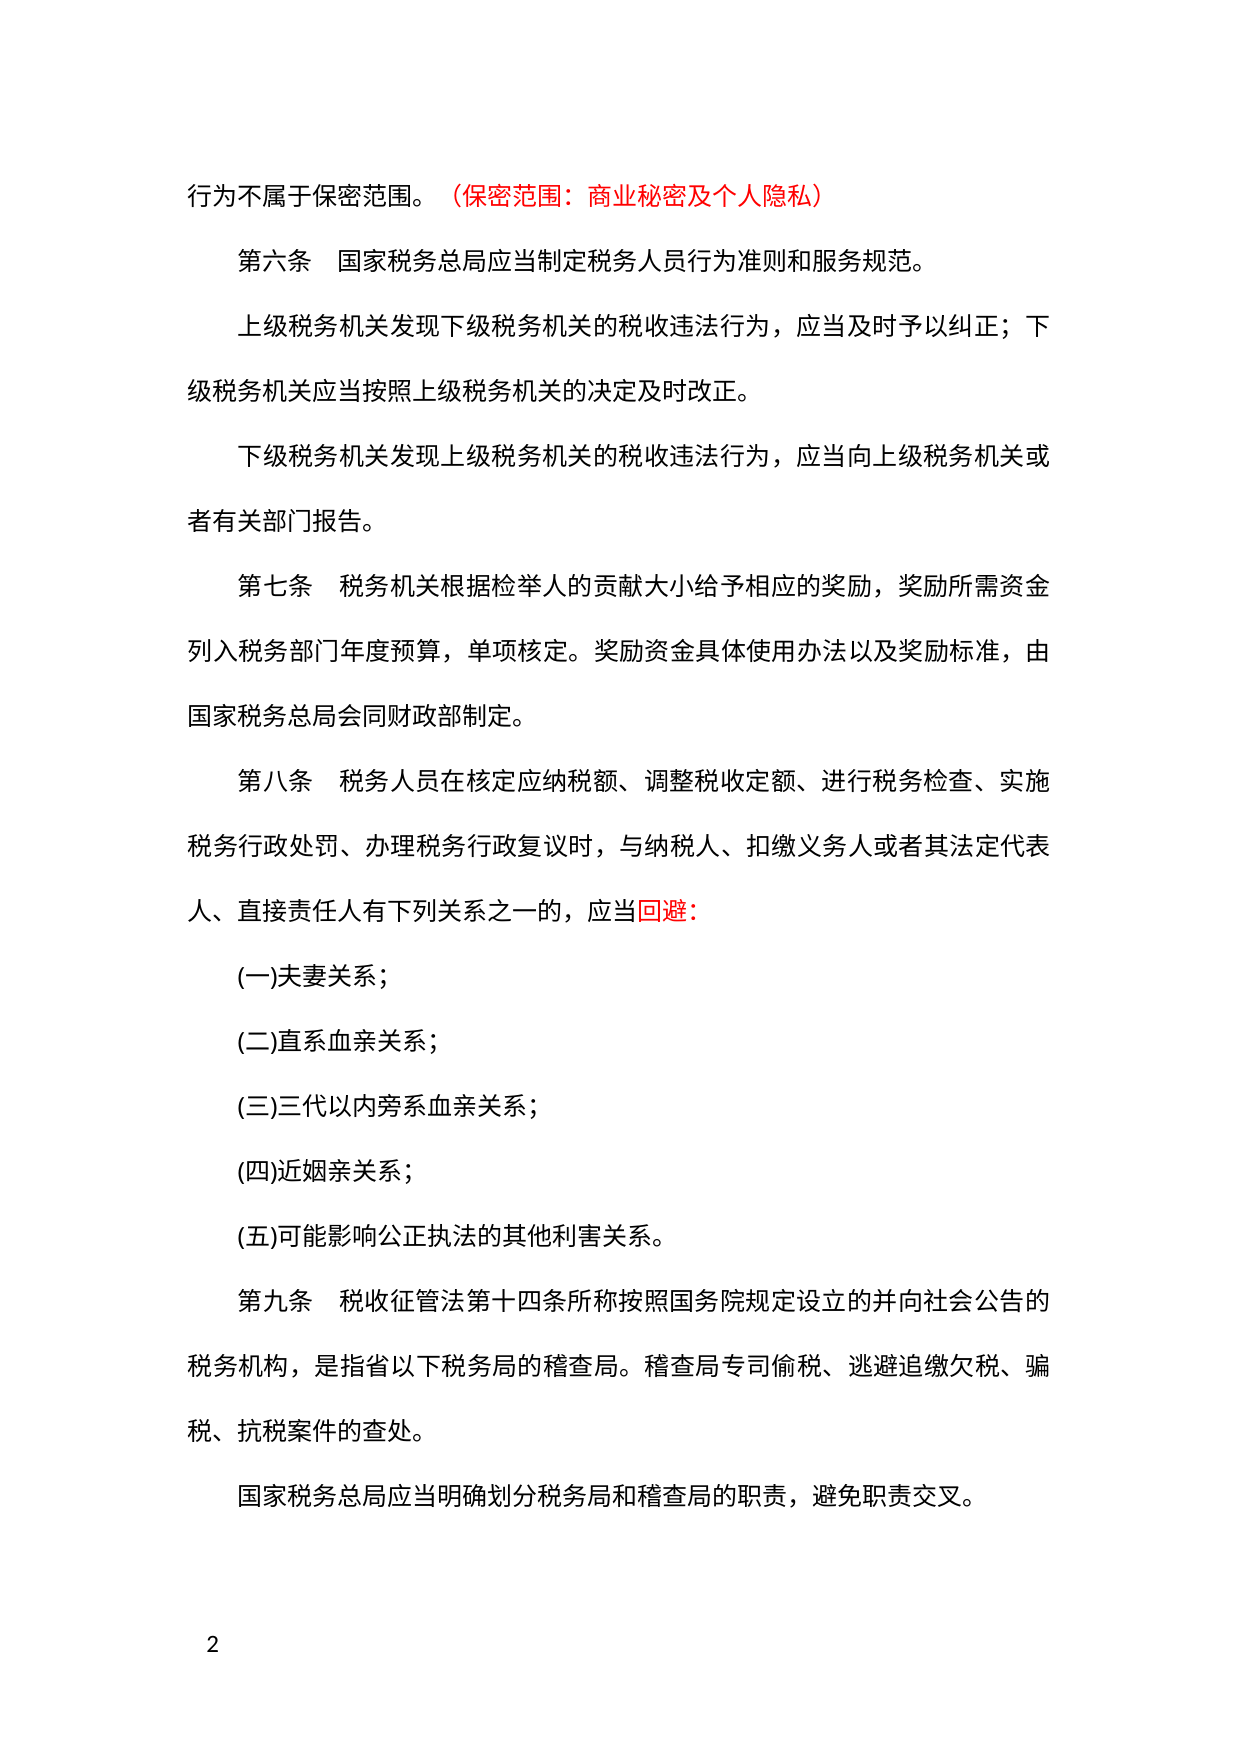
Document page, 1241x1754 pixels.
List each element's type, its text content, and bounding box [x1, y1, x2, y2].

text 第六条 国家税务总局应当制定税务人员行为准则和服务规范。 [187, 227, 1053, 292]
text 上级税务机关发现下级税务机关的税收违法行为，应当及时予以纠正；下级税务机关应当按照上级税务机关的决定及时改正。 [187, 292, 1053, 422]
text 第七条 税务机关根据检举人的贡献大小给予相应的奖励，奖励所需资金列入税务部门年度预算，单项核定。奖励资金具体使用办法以及奖励标准，由国家税务总局会同财政部制定。 [187, 552, 1053, 747]
text 第八条 税务人员在核定应纳税额、调整税收定额、进行税务检查、实施税务行政处罚、办理税务行政复议时，与纳税人、扣缴义务人或者其法定代表人、直接责任人有下列关系之一的，应当回避： [187, 747, 1053, 942]
text 国家税务总局应当明确划分税务局和稽查局的职责，避免职责交叉。 [187, 1462, 1053, 1527]
text 第九条 税收征管法第十四条所称按照国务院规定设立的并向社会公告的税务机构，是指省以下税务局的稽查局。稽查局专司偷税、逃避追缴欠税、骗税、抗税案件的查处。 [187, 1267, 1053, 1462]
text (四)近姻亲关系； [187, 1137, 1053, 1202]
text (二)直系血亲关系； [187, 1007, 1053, 1072]
text 下级税务机关发现上级税务机关的税收违法行为，应当向上级税务机关或者有关部门报告。 [187, 422, 1053, 552]
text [187, 162, 1053, 227]
text (五)可能影响公正执法的其他利害关系。 [187, 1202, 1053, 1267]
text (三)三代以内旁系血亲关系； [187, 1072, 1053, 1137]
text (一)夫妻关系； [187, 942, 1053, 1007]
